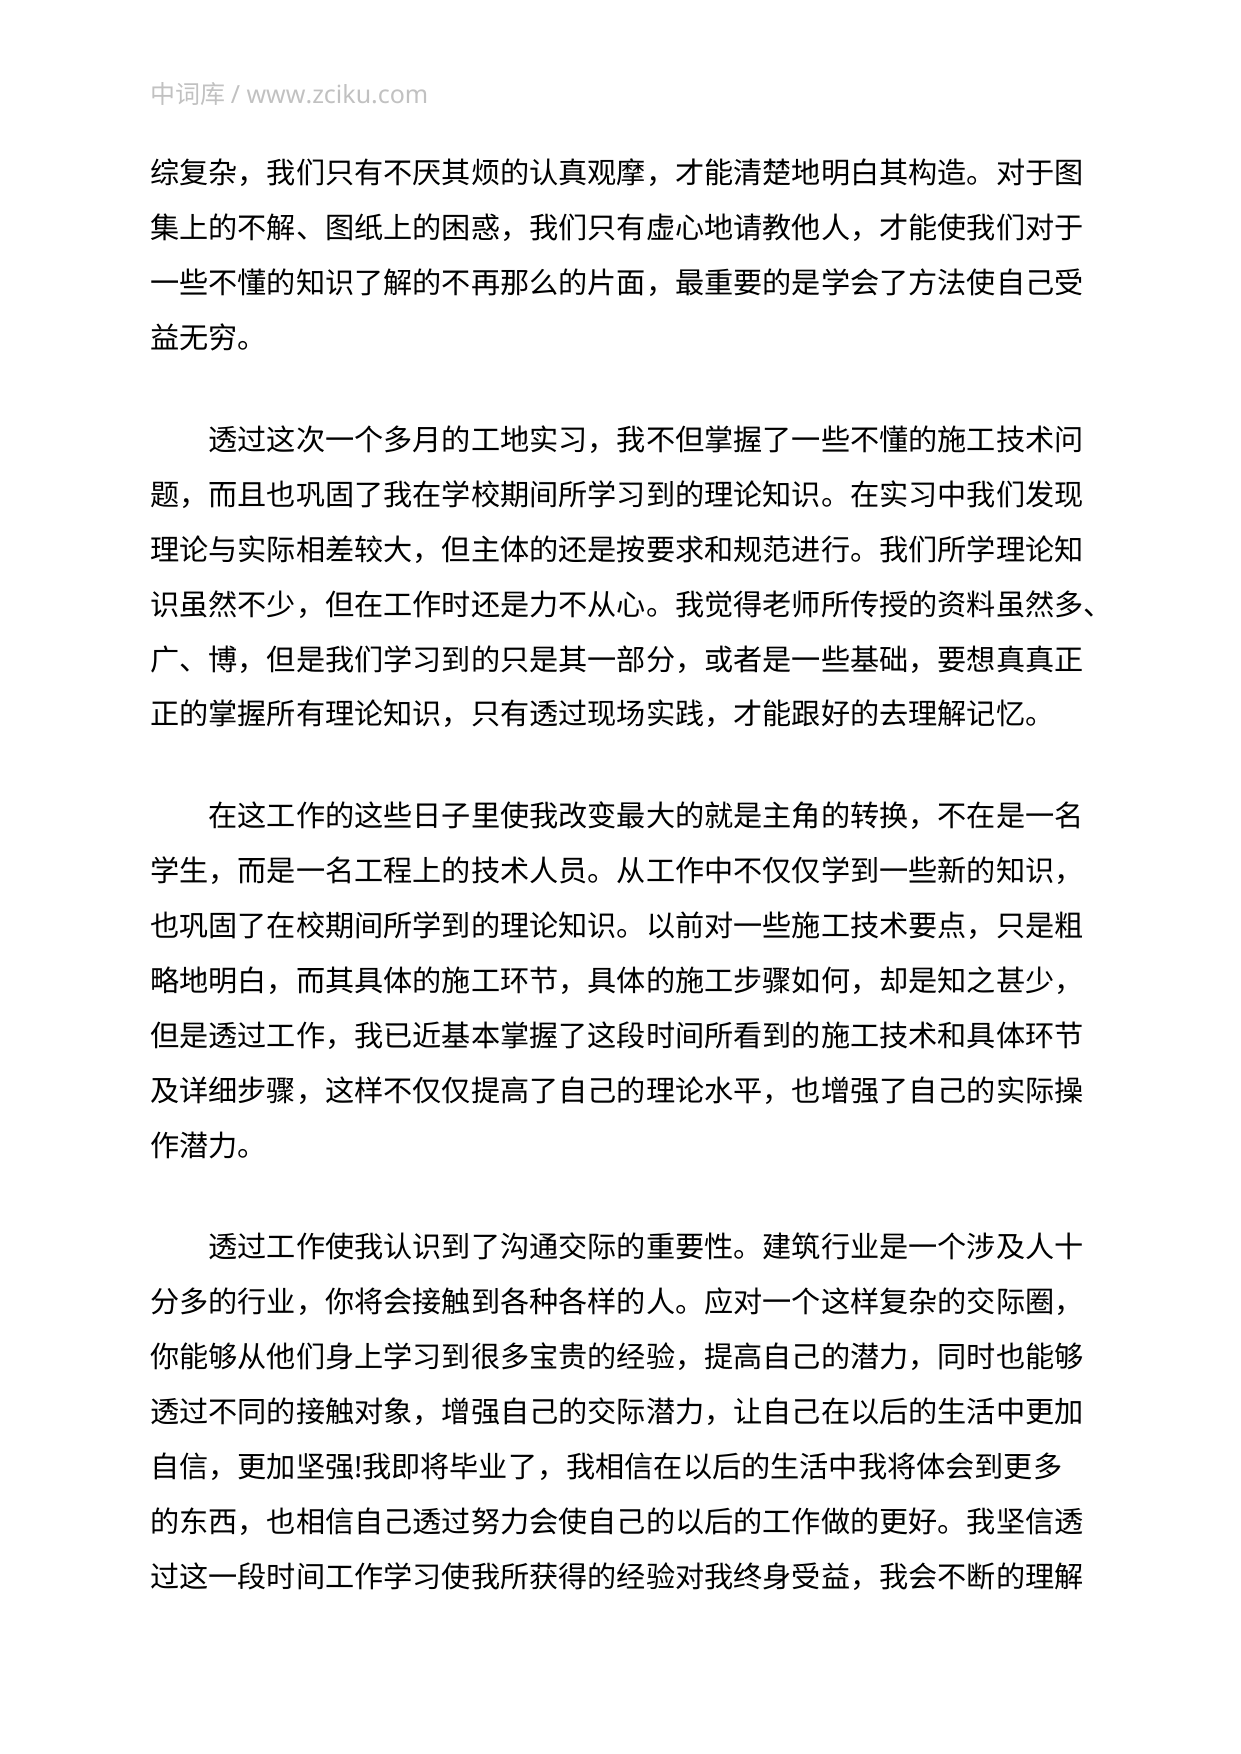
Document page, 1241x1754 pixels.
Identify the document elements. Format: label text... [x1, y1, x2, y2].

text 透过这次一个多月的工地实习，我不但掌握了一些不懂的施工技术问题，而且也巩固了我在学校期间所学习到的理论知识。在实习中我们发现理论与实际相差较大，但主体的还是按要求和规范进行。我们所学理论知识虽然不少，但在工作时还是力不从心。我觉得老师所传授的资料虽然多、广、博，但是我们学习到的只是其一部分，或者是一些基础，要想真真正正的掌握所有理论知识，只有透过现场实践，才能跟好的去理解记忆。 [150, 416, 1090, 733]
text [150, 1224, 1090, 1596]
text 在这工作的这些日子里使我改变最大的就是主角的转换，不在是一名学生，而是一名工程上的技术人员。从工作中不仅仅学到一些新的知识，也巩固了在校期间所学到的理论知识。以前对一些施工技术要点，只是粗略地明白，而其具体的施工环节，具体的施工步骤如何，却是知之甚少，但是透过工作，我已近基本掌握了这段时间所看到的施工技术和具体环节及详细步骤，这样不仅仅提高了自己的理论水平，也增强了自己的实际操作潜力。 [150, 793, 1090, 1164]
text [150, 150, 1090, 357]
